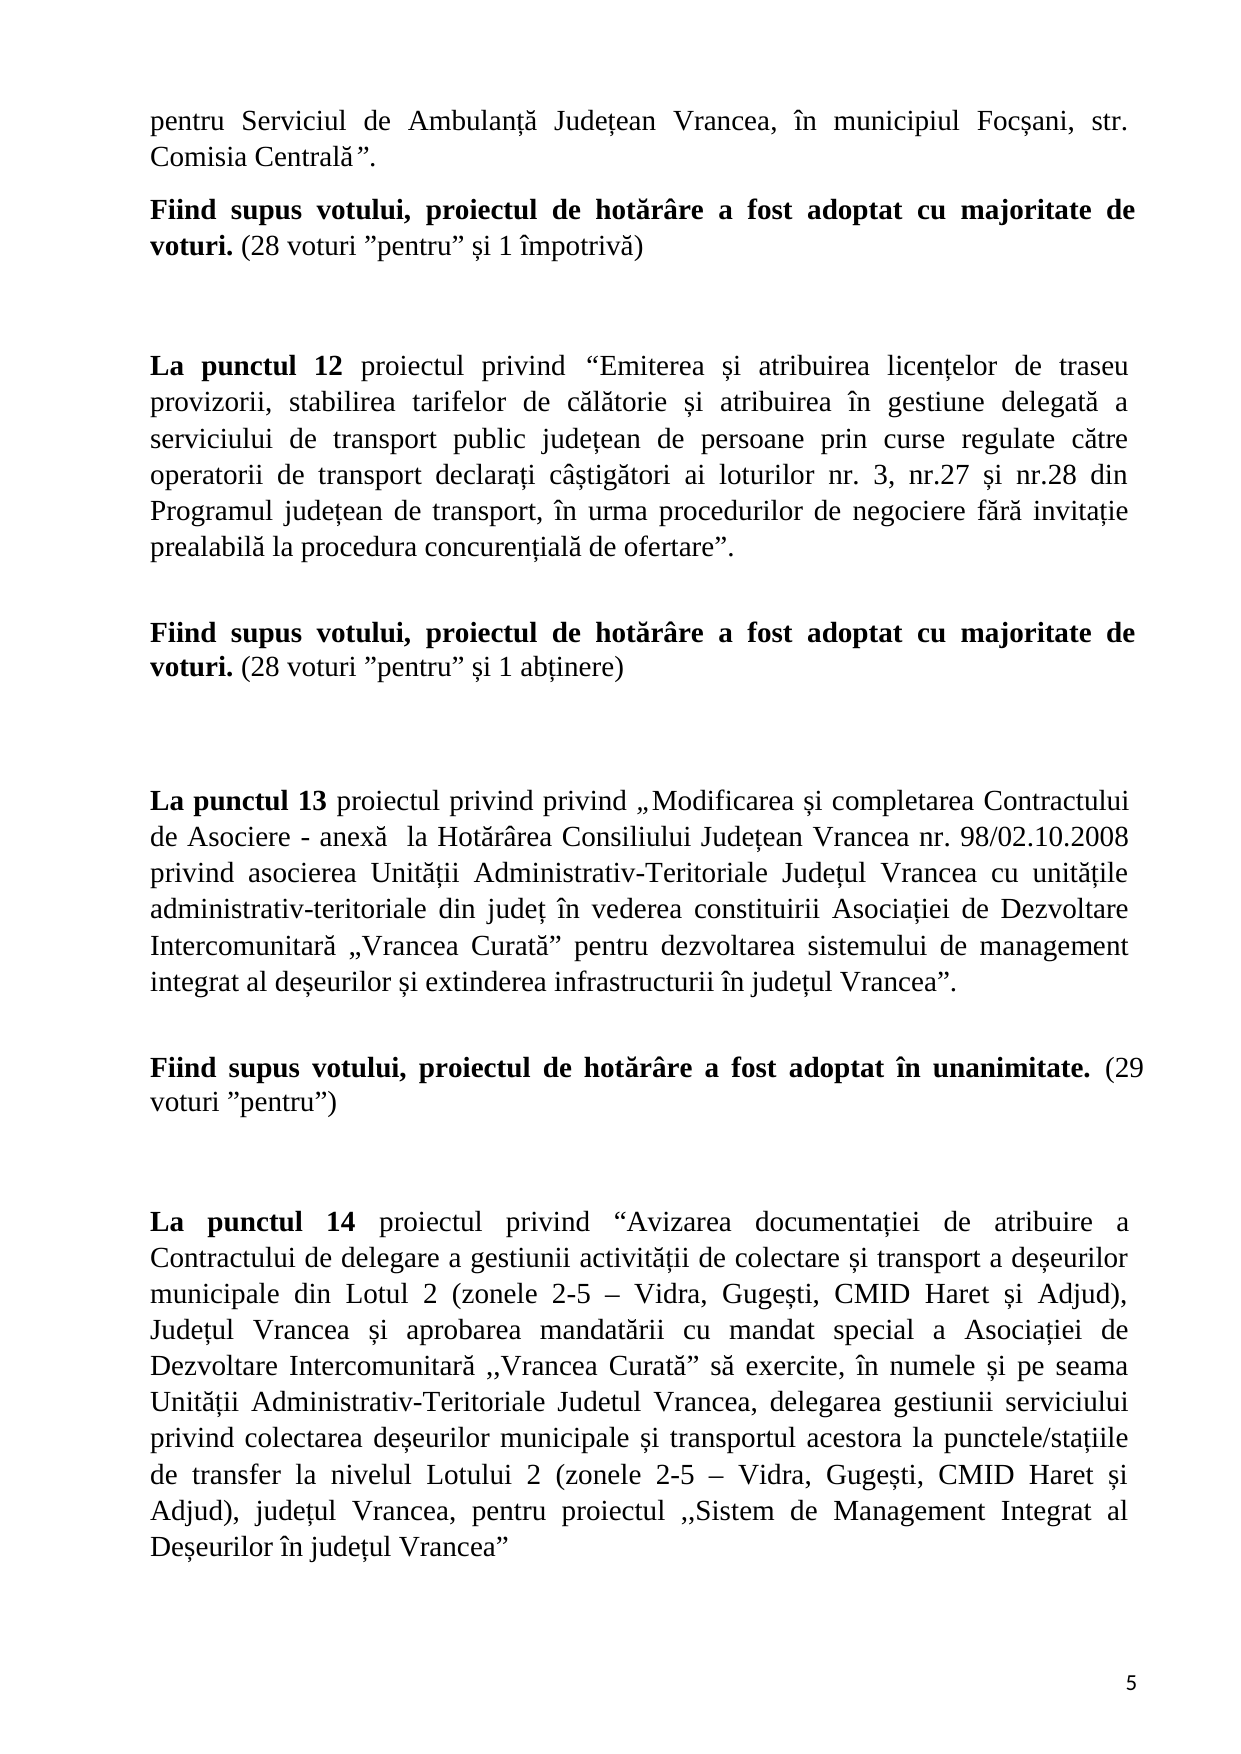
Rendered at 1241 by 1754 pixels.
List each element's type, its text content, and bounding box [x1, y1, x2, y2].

text Fiind supus votului, proiectul de hotărâre a fost adoptat cu majoritate de voturi. (28 voturi ”pentru” și 1 împotrivă) [150, 192, 1137, 262]
text La punctul 13 proiectul privind privind „Modificarea și completarea Contractului de Asociere - anexă la Hotărârea Consiliului Județean Vrancea nr. 98/02.10.2008 privind asocierea Unității Administrativ-Teritoriale Județul Vrancea cu unitățile administrativ-teritoriale din județ în vederea constituirii Asociației de Dezvoltare Intercomunitară „Vrancea Curată” pentru dezvoltarea sistemului de management integrat al deșeurilor și extinderea infrastructurii în județul Vrancea”. [150, 783, 1129, 997]
text Fiind supus votului, proiectul de hotărâre a fost adoptat cu majoritate de voturi. (28 voturi ”pentru” și 1 abținere) [150, 616, 1137, 683]
text Fiind supus votului, proiectul de hotărâre a fost adoptat în unanimitate. (29 voturi ”pentru”) [150, 1050, 1144, 1117]
text La punctul 14 proiectul privind “Avizarea documentației de atribuire a Contractului de delegare a gestiunii activității de colectare și transport a deșeurilor municipale din Lotul 2 (zonele 2-5 – Vidra, Gugești, CMID Haret și Adjud), Județul Vrancea și aprobarea mandatării cu mandat special a Asociației de Dezvoltare Intercomunitară ,,Vrancea Curată” să exercite, în numele și pe seama Unității Administrativ-Teritoriale Judetul Vrancea, delegarea gestiunii serviciului privind colectarea deșeurilor municipale și transportul acestora la punctele/stațiile de transfer la nivelul Lotului 2 (zonele 2-5 – Vidra, Gugești, CMID Haret și Adjud), județul Vrancea, pentru proiectul ,,Sistem de Management Integrat al Deșeurilor în județul Vrancea” [150, 1204, 1129, 1563]
text La punctul 12 proiectul privind “Emiterea și atribuirea licențelor de traseu provizorii, stabilirea tarifelor de călătorie și atribuirea în gestiune delegată a serviciului de transport public județean de persoane prin curse regulate către operatorii de transport declarați câștigători ai loturilor nr. 3, nr.27 și nr.28 din Programul județean de transport, în urma procedurilor de negociere fără invitație prealabilă la procedura concurențială de ofertare”. [150, 348, 1129, 563]
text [150, 103, 1129, 173]
